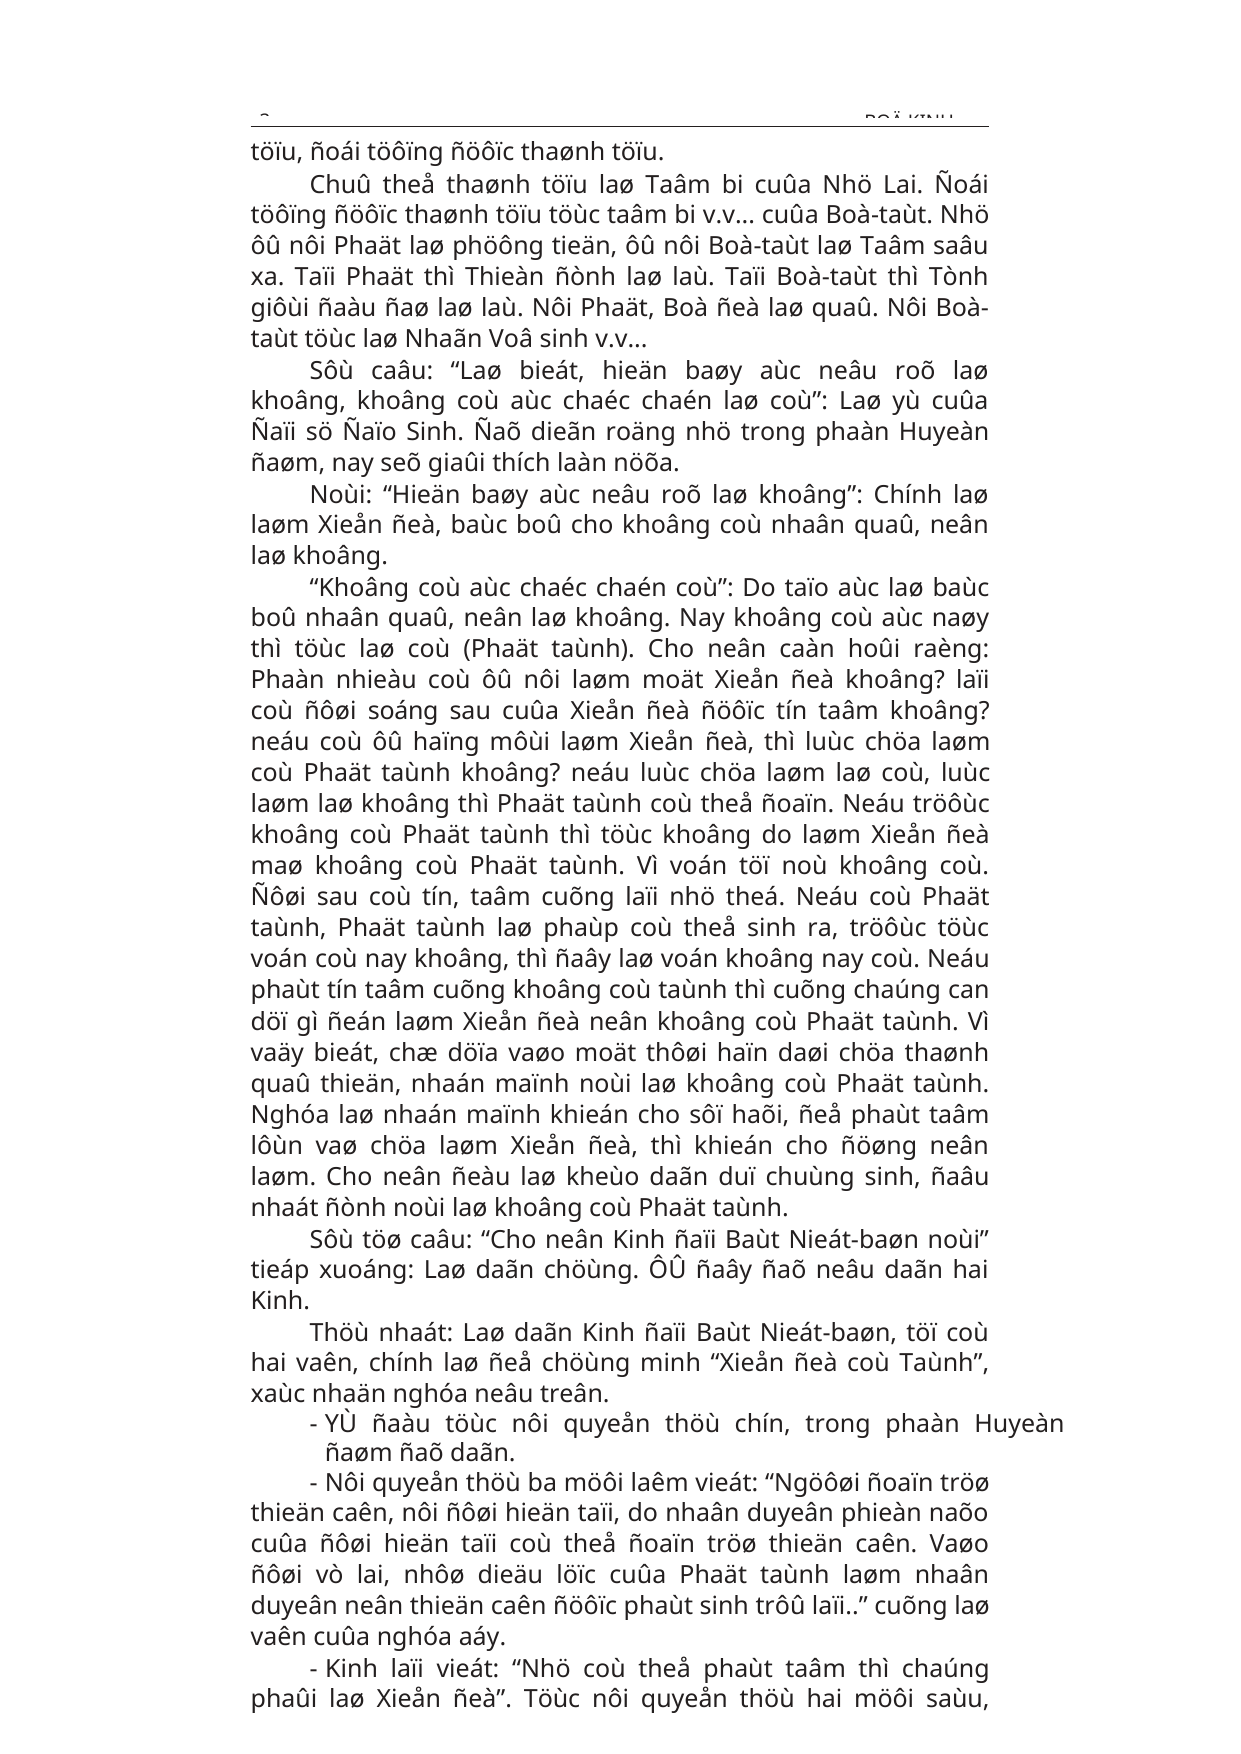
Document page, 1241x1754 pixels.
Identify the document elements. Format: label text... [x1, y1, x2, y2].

list YÙ ñaàu töùc nôi quyeån thöù chín, trong phaàn Huyeàn ñaøm ñaõ daãn. [309, 1409, 1065, 1467]
text “Khoâng coù aùc chaéc chaén coù”: Do taïo aùc laø baùc boû nhaân quaû, neân laø khoâng. Nay khoâng coù aùc naøy thì töùc laø coù (Phaät taùnh). Cho neân caàn hoûi raèng: Phaàn nhieàu coù ôû nôi laøm moät Xieån ñeà khoâng? laïi coù ñôøi soáng sau cuûa Xieån ñeà ñöôïc tín taâm khoâng? neáu coù ôû haïng môùi laøm Xieån ñeà, thì luùc chöa laøm coù Phaät taùnh khoâng? neáu luùc chöa laøm laø coù, luùc laøm laø khoâng thì Phaät taùnh coù theå ñoaïn. Neáu tröôùc khoâng coù Phaät taùnh thì töùc khoâng do laøm Xieån ñeà maø khoâng coù Phaät taùnh. Vì voán töï noù khoâng coù. Ñôøi sau coù tín, taâm cuõng laïi nhö theá. Neáu coù Phaät taùnh, Phaät taùnh laø phaùp coù theå sinh ra, tröôùc töùc voán coù nay khoâng, thì ñaây laø voán khoâng nay coù. Neáu phaùt tín taâm cuõng khoâng coù taùnh thì cuõng chaúng can döï gì ñeán laøm Xieån ñeà neân khoâng coù Phaät taùnh. Vì vaäy bieát, chæ döïa vaøo moät thôøi haïn daøi chöa thaønh quaû thieän, nhaán maïnh noùi laø khoâng coù Phaät taùnh. Nghóa laø nhaán maïnh khieán cho sôï haõi, ñeå phaùt taâm lôùn vaø chöa laøm Xieån ñeà, thì khieán cho ñöøng neân laøm. Cho neân ñeàu laø kheùo daãn duï chuùng sinh, ñaâu nhaát ñònh noùi laø khoâng coù Phaät taùnh. [250, 572, 990, 1223]
text Sôù caâu: “Laø bieát, hieän baøy aùc neâu roõ laø khoâng, khoâng coù aùc chaéc chaén laø coù”: Laø yù cuûa Ñaïi sö Ñaïo Sinh. Ñaõ dieãn roäng nhö trong phaàn Huyeàn ñaøm, nay seõ giaûi thích laàn nöõa. [250, 354, 990, 479]
text töïu, ñoái töôïng ñöôïc thaønh töïu. [250, 134, 1065, 167]
text Chuû theå thaønh töïu laø Taâm bi cuûa Nhö Lai. Ñoái töôïng ñöôïc thaønh töïu töùc taâm bi v.v... cuûa Boà-taùt. Nhö ôû nôi Phaät laø phöông tieän, ôû nôi Boà-taùt laø Taâm saâu xa. Taïi Phaät thì Thieàn ñònh laø laù. Taïi Boà-taùt thì Tònh giôùi ñaàu ñaø laø laù. Nôi Phaät, Boà ñeà laø quaû. Nôi Boà-taùt töùc laø Nhaãn Voâ sinh v.v... [250, 168, 990, 354]
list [250, 1653, 990, 1715]
list Nôi quyeån thöù ba möôi laêm vieát: “Ngöôøi ñoaïn tröø thieän caên, nôi ñôøi hieän taïi, do nhaân duyeân phieàn naõo cuûa ñôøi hieän taïi coù theå ñoaïn tröø thieän caên. Vaøo ñôøi vò lai, nhôø dieäu löïc cuûa Phaät taùnh laøm nhaân duyeân neân thieän caên ñöôïc phaùt sinh trôû laïi..” cuõng laø vaên cuûa nghóa aáy. [250, 1467, 990, 1653]
text Noùi: “Hieän baøy aùc neâu roõ laø khoâng”: Chính laø laøm Xieån ñeà, baùc boû cho khoâng coù nhaân quaû, neân laø khoâng. [250, 479, 990, 572]
text Sôù töø caâu: “Cho neân Kinh ñaïi Baùt Nieát-baøn noùi” tieáp xuoáng: Laø daãn chöùng. ÔÛ ñaây ñaõ neâu daãn hai Kinh. [250, 1223, 990, 1316]
text Thöù nhaát: Laø daãn Kinh ñaïi Baùt Nieát-baøn, töï coù hai vaên, chính laø ñeå chöùng minh “Xieån ñeà coù Taùnh”, xaùc nhaän nghóa neâu treân. [250, 1316, 990, 1409]
